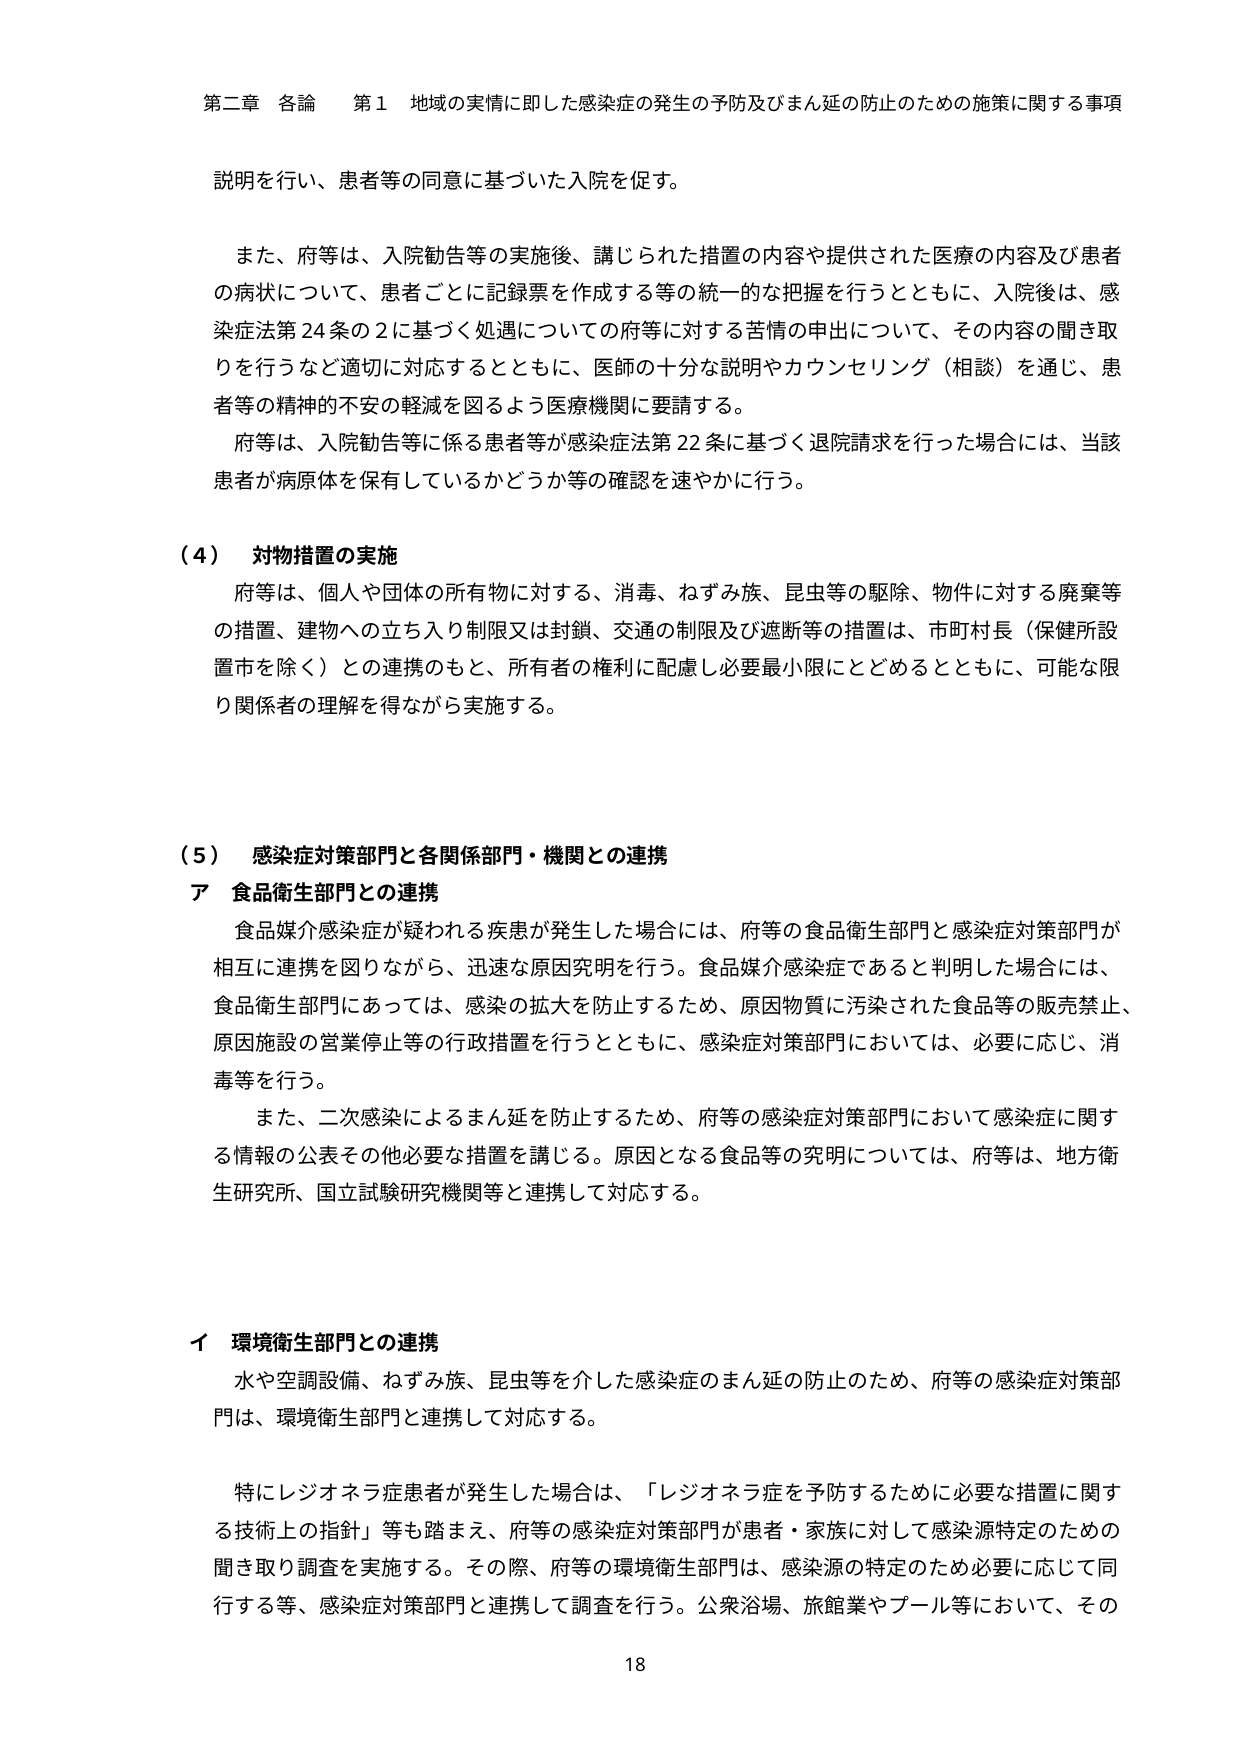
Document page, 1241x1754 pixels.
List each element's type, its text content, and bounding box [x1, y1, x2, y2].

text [213, 161, 1122, 198]
text イ 環境衛生部門との連携 [148, 1323, 1122, 1361]
text 食品媒介感染症が疑われる疾患が発生した場合には、府等の食品衛生部門と感染症対策部門が相互に連携を図りながら、迅速な原因究明を行う。食品媒介感染症であると判明した場合には、食品衛生部門にあっては、感染の拡大を防止するため、原因物質に汚染された食品等の販売禁止、原因施設の営業停止等の行政措置を行うとともに、感染症対策部門においては、必要に応じ、消毒等を行う。 [213, 911, 1122, 1098]
text ア 食品衛生部門との連携 [148, 873, 1122, 911]
text 府等は、入院勧告等に係る患者等が感染症法第22条に基づく退院請求を行った場合には、当該患者が病原体を保有しているかどうか等の確認を速やかに行う。 [213, 423, 1122, 498]
text また、二次感染によるまん延を防止するため、府等の感染症対策部門において感染症に関する情報の公表その他必要な措置を講じる。原因となる食品等の究明については、府等は、地方衛生研究所、国立試験研究機関等と連携して対応する。 [191, 1098, 1122, 1211]
text 府等は、個人や団体の所有物に対する、消毒、ねずみ族、昆虫等の駆除、物件に対する廃棄等の措置、建物への立ち入り制限又は封鎖、交通の制限及び遮断等の措置は、市町村長（保健所設置市を除く）との連携のもと、所有者の権利に配慮し必要最小限にとどめるとともに、可能な限り関係者の理解を得ながら実施する。 [213, 573, 1122, 723]
text （５） 感染症対策部門と各関係部門・機関との連携 [148, 836, 1122, 873]
text また、府等は、入院勧告等の実施後、講じられた措置の内容や提供された医療の内容及び患者の病状について、患者ごとに記録票を作成する等の統一的な把握を行うとともに、入院後は、感染症法第24条の２に基づく処遇についての府等に対する苦情の申出について、その内容の聞き取りを行うなど適切に対応するとともに、医師の十分な説明やカウンセリング（相談）を通じ、患者等の精神的不安の軽減を図るよう医療機関に要請する。 [213, 236, 1122, 423]
text （４） 対物措置の実施 [148, 536, 1122, 573]
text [213, 1473, 1122, 1623]
text 水や空調設備、ねずみ族、昆虫等を介した感染症のまん延の防止のため、府等の感染症対策部門は、環境衛生部門と連携して対応する。 [213, 1361, 1122, 1436]
